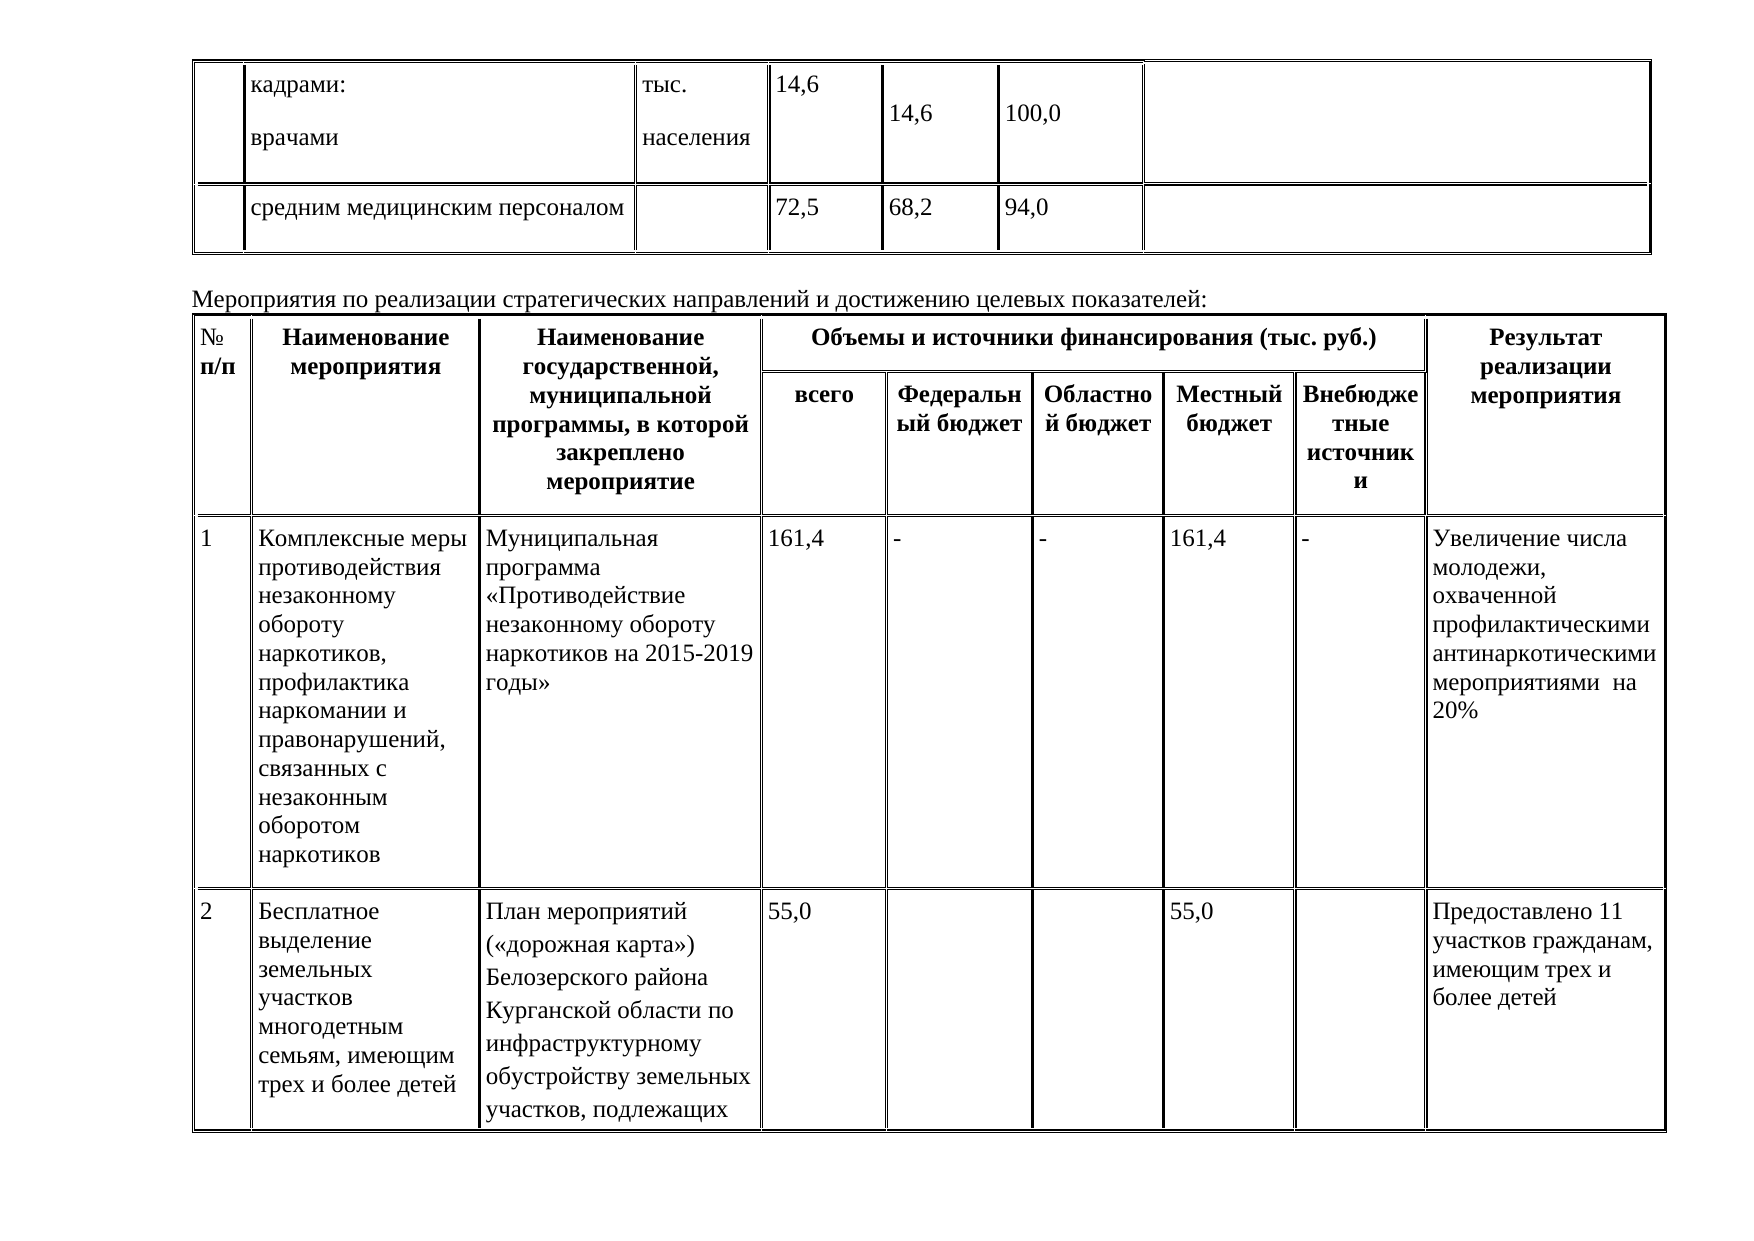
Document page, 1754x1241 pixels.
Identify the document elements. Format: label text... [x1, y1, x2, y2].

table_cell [244, 63, 636, 182]
table_cell Внебюджетные источники [1297, 373, 1424, 513]
table_cell 100,0 [998, 63, 1143, 182]
table_cell 68,2 [882, 186, 998, 252]
table_cell Увеличение числа молодежи, охваченной профилактическими антинаркотическими мероприятиями на 20% [1428, 514, 1665, 887]
table_header Наименование государственной, муниципальной программы, в которой закреплено мероприятие [479, 316, 761, 513]
table_cell [1295, 887, 1426, 1129]
table_cell - [1034, 517, 1162, 887]
table_cell 2 [194, 887, 252, 1129]
table_header № п/п [195, 316, 252, 513]
table_cell [636, 182, 769, 252]
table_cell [1426, 887, 1666, 1129]
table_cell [479, 890, 761, 1129]
table_header Объемы и источники финансирования (тыс. руб.) [761, 315, 1426, 370]
table_cell 1 [195, 514, 250, 887]
table_header Результат реализации мероприятия [1426, 316, 1664, 513]
table_cell 14,6 [882, 63, 998, 182]
text Мероприятия по реализации стратегических направлений и достижению целевых показателей: [118, 284, 1636, 313]
table_cell [887, 890, 1032, 1129]
table_cell 55,0 [761, 890, 887, 1129]
table_cell 14,6 [769, 63, 882, 182]
table_cell 94,0 [998, 186, 1143, 252]
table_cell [252, 890, 479, 1129]
table_cell средним медицинским персоналом [244, 186, 636, 252]
table_cell 161,4 [1165, 517, 1293, 887]
table_cell - [888, 517, 1031, 887]
table_cell [1032, 890, 1163, 1129]
table_cell 55,0 [1163, 887, 1295, 1129]
table_cell Областной бюджет [1034, 373, 1162, 513]
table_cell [636, 61, 769, 182]
table_cell 3 [195, 61, 244, 182]
table_cell Федеральный бюджет [888, 373, 1031, 513]
table_cell Комплексные меры противодействия незаконному обороту наркотиков, профилактика наркомании и правонарушений, связанных с незаконным оборотом наркотиков [253, 517, 478, 887]
table_header Наименование мероприятия [252, 316, 479, 513]
table_cell [195, 182, 244, 252]
table_cell - [1297, 517, 1424, 887]
table_cell [1144, 182, 1650, 252]
table_cell 161,4 [763, 517, 885, 887]
table_cell всего [763, 373, 885, 513]
table_cell Местный бюджет [1165, 373, 1293, 513]
table_cell 72,5 [769, 186, 882, 252]
table_cell Муниципальная программа «Противодействие незаконному обороту наркотиков на 2015-2019 годы» [481, 517, 760, 887]
